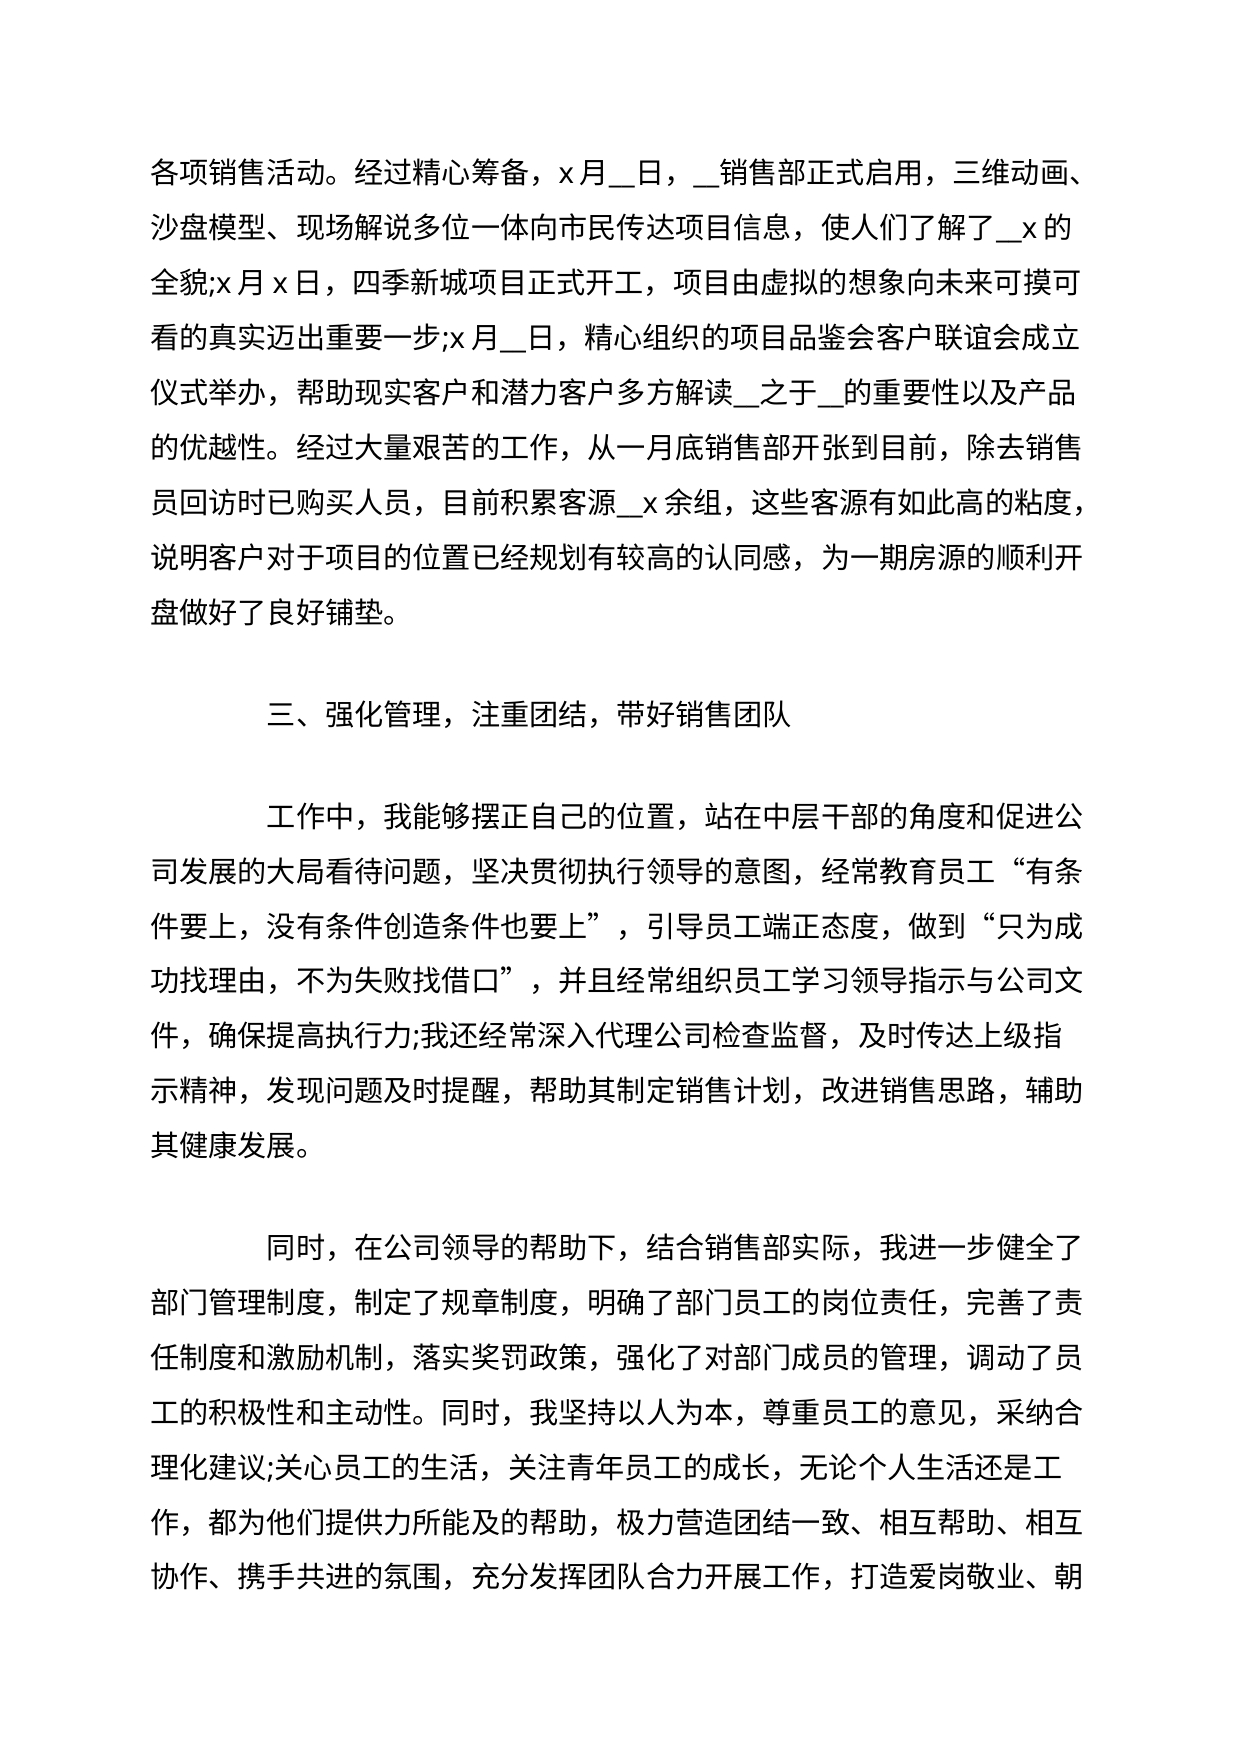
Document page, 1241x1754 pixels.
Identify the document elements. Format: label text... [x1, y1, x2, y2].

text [150, 1224, 1090, 1596]
text 三、强化管理，注重团结，带好销售团队 [150, 692, 1090, 734]
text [150, 150, 1090, 632]
text 工作中，我能够摆正自己的位置，站在中层干部的角度和促进公司发展的大局看待问题，坚决贯彻执行领导的意图，经常教育员工“有条件要上，没有条件创造条件也要上”，引导员工端正态度，做到“只为成功找理由，不为失败找借口”，并且经常组织员工学习领导指示与公司文件，确保提高执行力;我还经常深入代理公司检查监督，及时传达上级指示精神，发现问题及时提醒，帮助其制定销售计划，改进销售思路，辅助其健康发展。 [150, 793, 1090, 1165]
